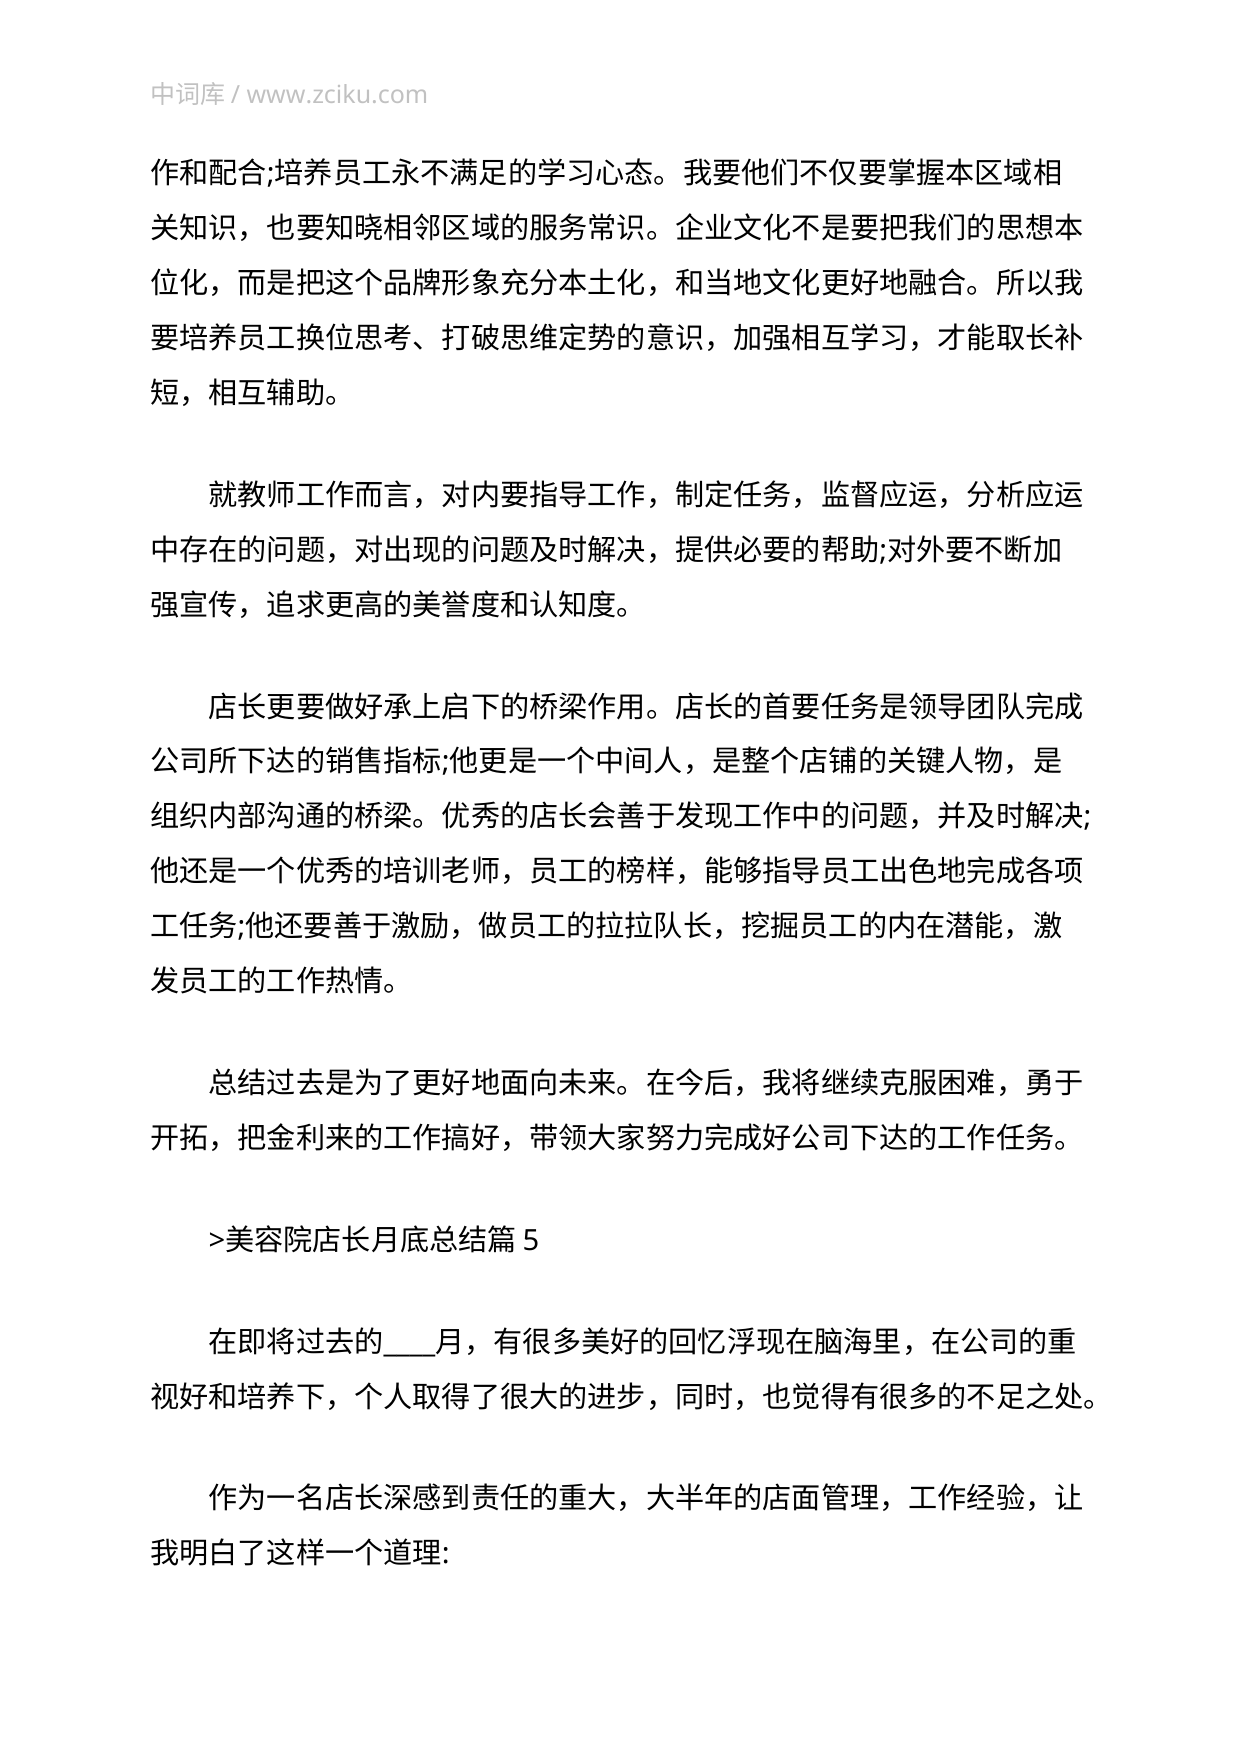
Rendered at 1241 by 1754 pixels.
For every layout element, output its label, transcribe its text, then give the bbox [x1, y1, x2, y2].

text 作为一名店长深感到责任的重大，大半年的店面管理，工作经验，让我明白了这样一个道理: [150, 1475, 1090, 1572]
text 总结过去是为了更好地面向未来。在今后，我将继续克服困难，勇于开拓，把金利来的工作搞好，带领大家努力完成好公司下达的工作任务。 [150, 1060, 1090, 1157]
text 就教师工作而言，对内要指导工作，制定任务，监督应运，分析应运中存在的问题，对出现的问题及时解决，提供必要的帮助;对外要不断加强宣传，追求更高的美誉度和认知度。 [150, 471, 1090, 624]
text 店长更要做好承上启下的桥梁作用。店长的首要任务是领导团队完成公司所下达的销售指标;他更是一个中间人，是整个店铺的关键人物，是组织内部沟通的桥梁。优秀的店长会善于发现工作中的问题，并及时解决;他还是一个优秀的培训老师，员工的榜样，能够指导员工出色地完成各项工任务;他还要善于激励，做员工的拉拉队长，挖掘员工的内在潜能，激发员工的工作热情。 [150, 683, 1090, 1000]
text >美容院店长月底总结篇5 [150, 1216, 1090, 1259]
text 在即将过去的____月，有很多美好的回忆浮现在脑海里，在公司的重视好和培养下，个人取得了很大的进步，同时，也觉得有很多的不足之处。 [150, 1318, 1090, 1416]
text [150, 150, 1090, 412]
